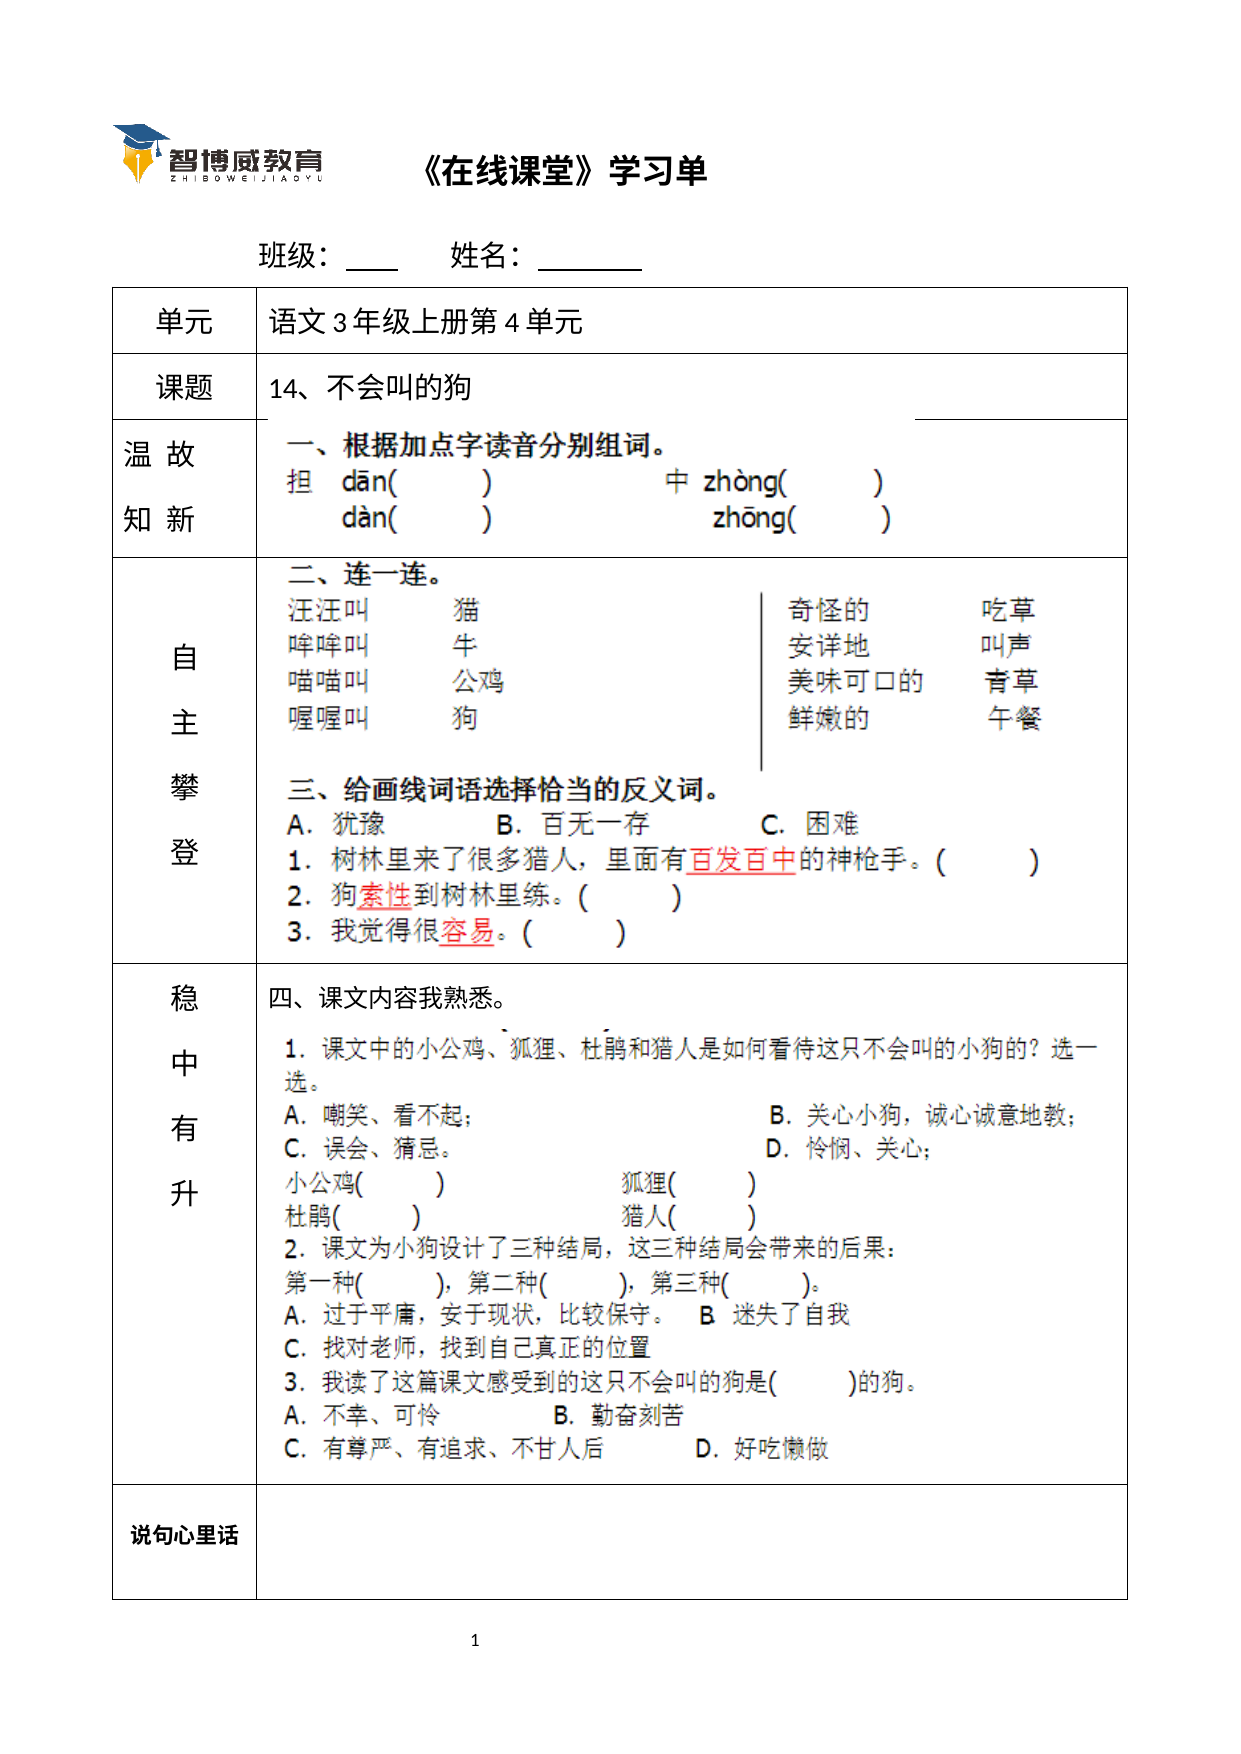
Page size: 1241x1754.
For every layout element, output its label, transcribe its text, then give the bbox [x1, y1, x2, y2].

picture [267, 1029, 1117, 1472]
text 班级： 姓名： [112, 222, 1128, 287]
table_cell 稳 中 有 升 [113, 964, 256, 1484]
table_cell 说句心里话 [113, 1485, 256, 1599]
text 《在线课堂》学习单 [112, 124, 1128, 222]
picture [112, 124, 322, 184]
picture [267, 558, 1117, 951]
table_cell 课题 [113, 354, 256, 419]
table_cell 自 主 攀 登 [113, 558, 256, 963]
table_cell [257, 558, 1127, 963]
table_cell 14、不会叫的狗 [257, 354, 1127, 419]
table_cell 温 故 知 新 [113, 420, 256, 557]
table_cell 四、课文内容我熟悉。 [257, 964, 1127, 1484]
table_header 单元 [113, 288, 256, 353]
table_cell [257, 1485, 1127, 1599]
picture [267, 419, 915, 545]
table_cell [257, 420, 1127, 557]
table_header 语文3年级上册第4单元 [257, 288, 1127, 353]
